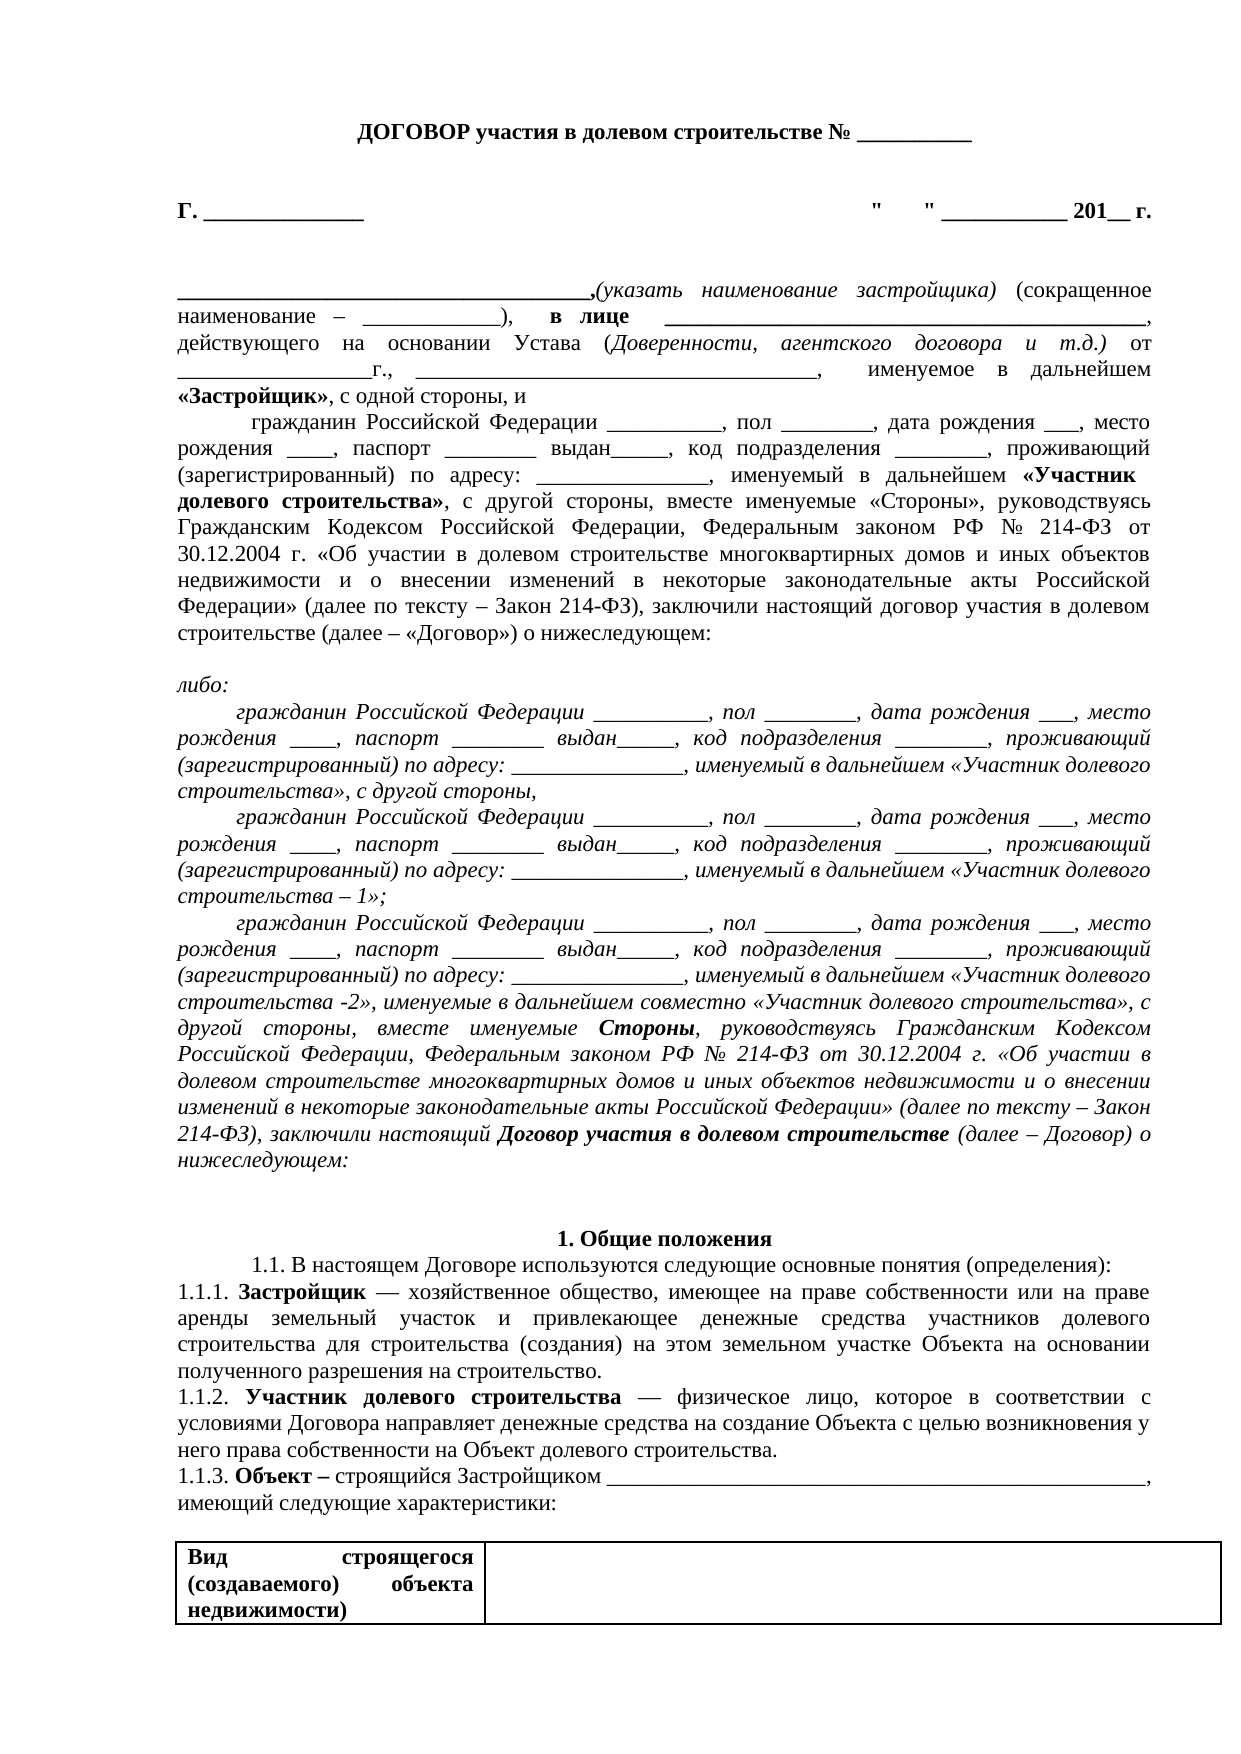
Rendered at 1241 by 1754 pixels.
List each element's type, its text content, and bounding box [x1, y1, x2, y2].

text ДОГОВОР участия в долевом строительстве № __________ [177, 118, 1152, 144]
text 1. Общие положения [177, 1225, 1152, 1251]
text 1.1.3. Объект – строящийся Застройщиком _______________________________________________, имеющий следующие характеристики: [177, 1462, 1152, 1515]
text гражданин Российской Федерации __________, пол ________, дата рождения ___, место рождения ____, паспорт ________ выдан_____, код подразделения ________, проживающий (зарегистрированный) по адресу: _______________, именуемый в дальнейшем «Участник долевого строительства», с другой стороны, вместе именуемые «Стороны», руководствуясь Гражданским Кодексом Российской Федерации, Федеральным законом РФ № 214-ФЗ от 30.12.2004 г. «Об участии в долевом строительстве многоквартирных домов и иных объектов недвижимости и о внесении изменений в некоторые законодательные акты Российской Федерации» (далее по тексту – Закон 214-ФЗ), заключили настоящий договор участия в долевом строительстве (далее – «Договор») о нижеследующем: [177, 408, 1152, 645]
text либо: [177, 672, 1152, 698]
text ____________________________________,(указать наименование застройщика) (сокращенное наименование – ____________), в лице __________________________________________, действующего на основании Устава (Доверенности, агентского договора и т.д.) от _________________г., ___________________________________, именуемое в дальнейшем «Застройщик», с одной стороны, и [177, 276, 1152, 408]
table_header " " ___________ 201__ г. [667, 197, 1163, 250]
text гражданин Российской Федерации __________, пол ________, дата рождения ___, место рождения ____, паспорт ________ выдан_____, код подразделения ________, проживающий (зарегистрированный) по адресу: _______________, именуемый в дальнейшем «Участник долевого строительства – 1»; [177, 803, 1152, 909]
table_header Вид строящегося (создаваемого) объекта недвижимости) [177, 1543, 484, 1622]
table_header Г. ______________ [166, 197, 667, 250]
table_header [486, 1543, 1220, 1622]
text 1.1.2. Участник долевого строительства — физическое лицо, которое в соответствии с условиями Договора направляет денежные средства на создание Объекта с целью возникновения у него права собственности на Объект долевого строительства. [177, 1383, 1152, 1462]
text гражданин Российской Федерации __________, пол ________, дата рождения ___, место рождения ____, паспорт ________ выдан_____, код подразделения ________, проживающий (зарегистрированный) по адресу: _______________, именуемый в дальнейшем «Участник долевого строительства», с другой стороны, [177, 698, 1152, 803]
text 1.1.1. Застройщик — хозяйственное общество, имеющее на праве собственности или на праве аренды земельный участок и привлекающее денежные средства участников долевого строительства для строительства (создания) на этом земельном участке Объекта на основании полученного разрешения на строительство. [177, 1278, 1152, 1383]
text гражданин Российской Федерации __________, пол ________, дата рождения ___, место рождения ____, паспорт ________ выдан_____, код подразделения ________, проживающий (зарегистрированный) по адресу: _______________, именуемый в дальнейшем «Участник долевого строительства -2», именуемые в дальнейшем совместно «Участник долевого строительства», с другой стороны, вместе именуемые Стороны, руководствуясь Гражданским Кодексом Российской Федерации, Федеральным законом РФ № 214-ФЗ от 30.12.2004 г. «Об участии в долевом строительстве многоквартирных домов и иных объектов недвижимости и о внесении изменений в некоторые законодательные акты Российской Федерации» (далее по тексту – Закон 214-ФЗ), заключили настоящий Договор участия в долевом строительстве (далее – Договор) о нижеследующем: [177, 909, 1152, 1172]
text 1.1. В настоящем Договоре используются следующие основные понятия (определения): [177, 1251, 1152, 1278]
